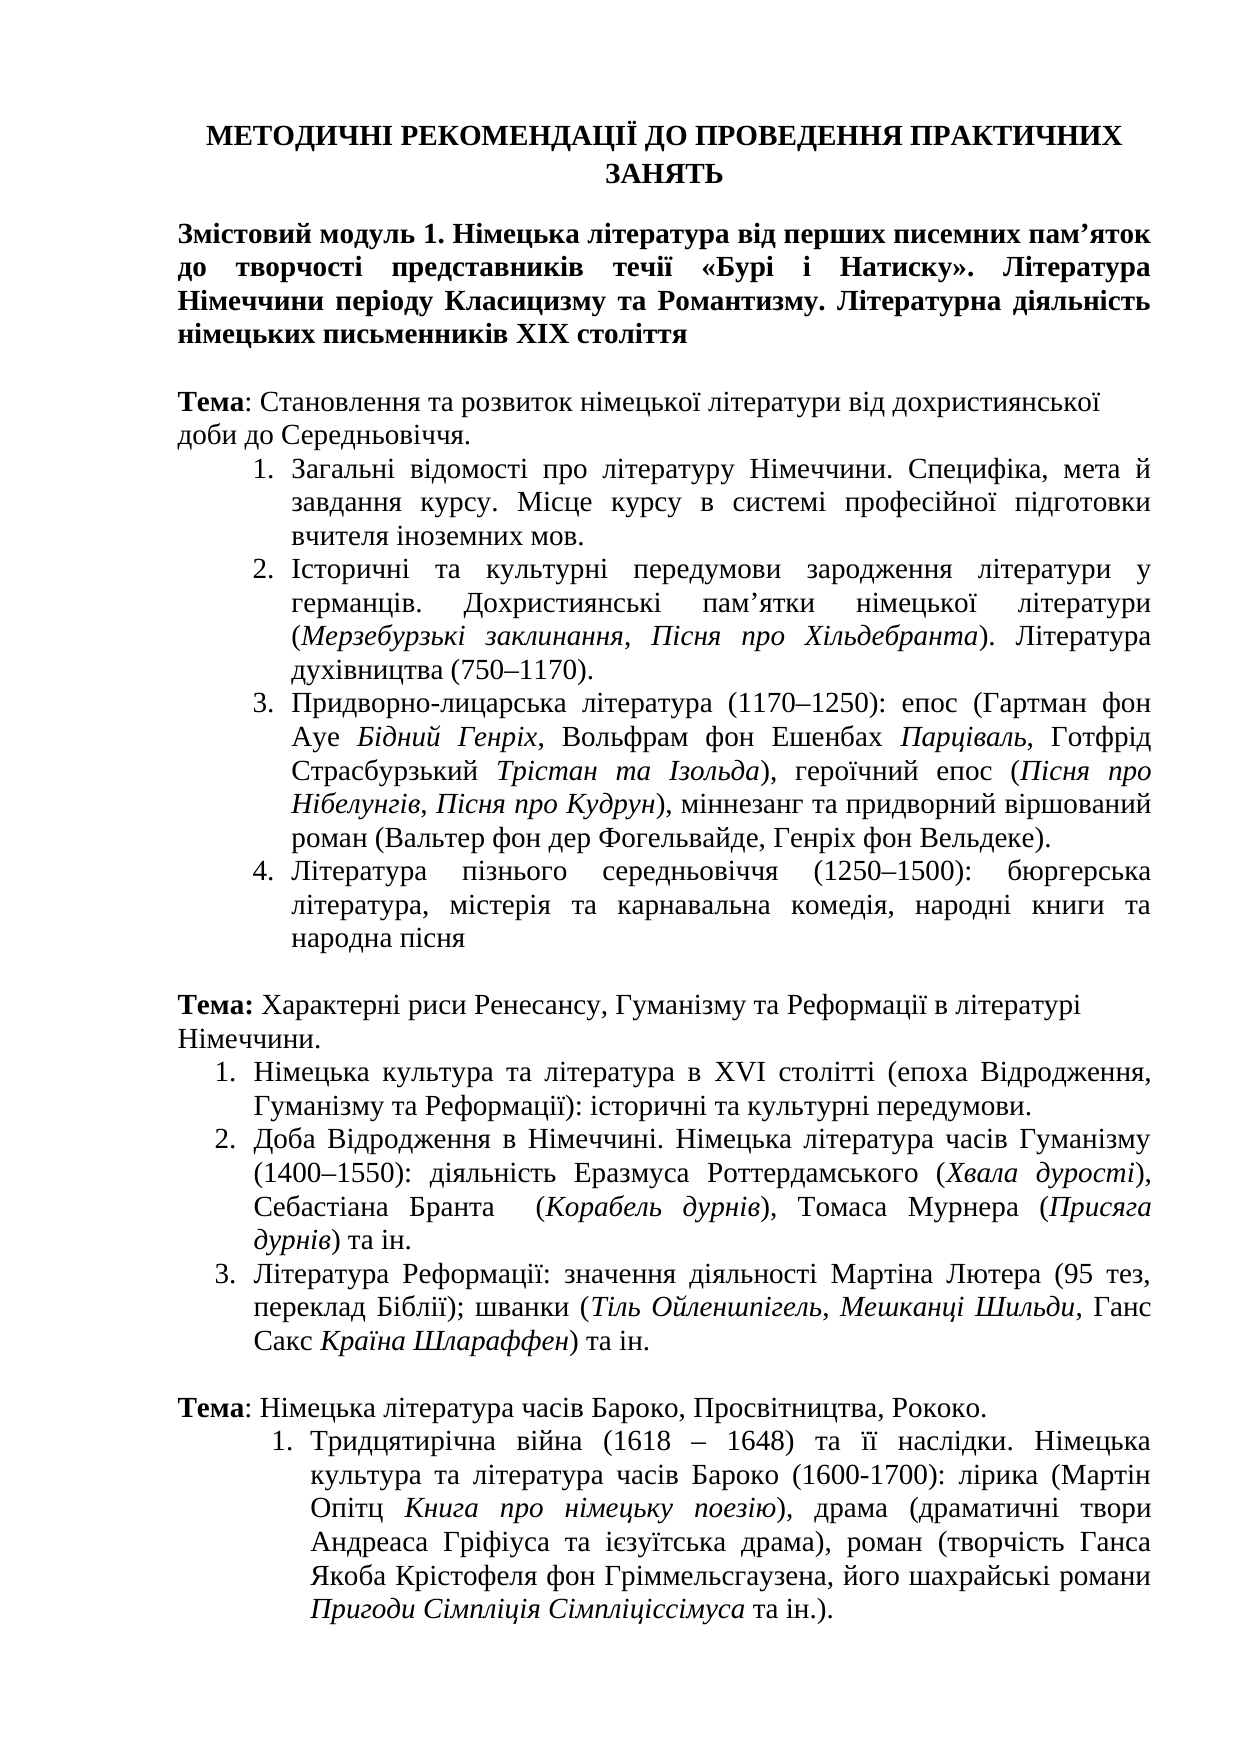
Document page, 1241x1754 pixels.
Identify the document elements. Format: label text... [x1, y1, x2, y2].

text Тема: Характерні риси Ренесансу, Гуманізму та Реформації в літературі Німеччини. [177, 987, 1152, 1054]
list Історичні та культурні передумови зародження літератури у германців. Дохристиянські пам’ятки німецької літератури (Мерзебурзькі заклинання, Пісня про Хільдебранта). Література духівництва (750–1170). [252, 551, 1152, 686]
text МЕТОДИЧНІ РЕКОМЕНДАЦІЇ ДО ПРОВЕДЕННЯ ПРАКТИЧНИХ ЗАНЯТЬ [177, 118, 1152, 190]
list Придворно-лицарська література (1170–1250): епос (Гартман фон Ауе Бідний Генріх, Вольфрам фон Ешенбах Парціваль, Готфрід Страсбурзький Трістан та Ізольда), героїчний епос (Пісня про Нібелунгів, Пісня про Кудрун), міннезанг та придворний віршований роман (Вальтер фон дер Фогельвайде, Генріх фон Вельдеке). [252, 686, 1152, 853]
list Література Реформації: значення діяльності Мартіна Лютера (95 тез, переклад Біблії); шванки (Тіль Ойленшпігель, Мешканці Шильди, Ганс Сакс Країна Шлараффен) та ін. [214, 1256, 1152, 1356]
list Загальні відомості про літературу Німеччини. Специфіка, мета й завдання курсу. Місце курсу в системі професійної підготовки вчителя іноземних мов. [252, 451, 1152, 551]
list Німецька культура та література в XVI столітті (епоха Відродження, Гуманізму та Реформації): історичні та культурні передумови. [214, 1054, 1152, 1122]
text Тема: Німецька література часів Бароко, Просвітництва, Рококо. [177, 1390, 1152, 1423]
list Тридцятирічна війна (1618 – 1648) та її наслідки. Німецька культура та література часів Бароко (1600-1700): лірика (Мартін Опітц Книга про німецьку поезію), драма (драматичні твори Андреаса Гріфіуса та ієзуїтська драма), роман (творчість Ганса Якоба Крістофеля фон Гріммельсгаузена, його шахрайські романи Пригоди Сімпліція Сімпліціссімуса та ін.). [271, 1423, 1152, 1625]
title Змістовий модуль 1. Німецька література від перших писемних пам’яток до творчості представників течії «Бурі і Натиску». Література Німеччини періоду Класицизму та Романтизму. Літературна діяльність німецьких письменників XIX століття [177, 216, 1152, 350]
list Література пізнього середньовіччя (1250–1500): бюргерська література, містерія та карнавальна комедія, народні книги та народна пісня [252, 853, 1152, 954]
text Тема: Становлення та розвиток німецької літератури від дохристиянської доби до Середньовіччя. [177, 384, 1152, 451]
list Доба Відродження в Німеччині. Німецька література часів Гуманізму (1400–1550): діяльність Еразмуса Роттердамського (Хвала дурості), Себастіана Бранта (Корабель дурнів), Томаса Мурнера (Присяга дурнів) та ін. [214, 1122, 1152, 1256]
